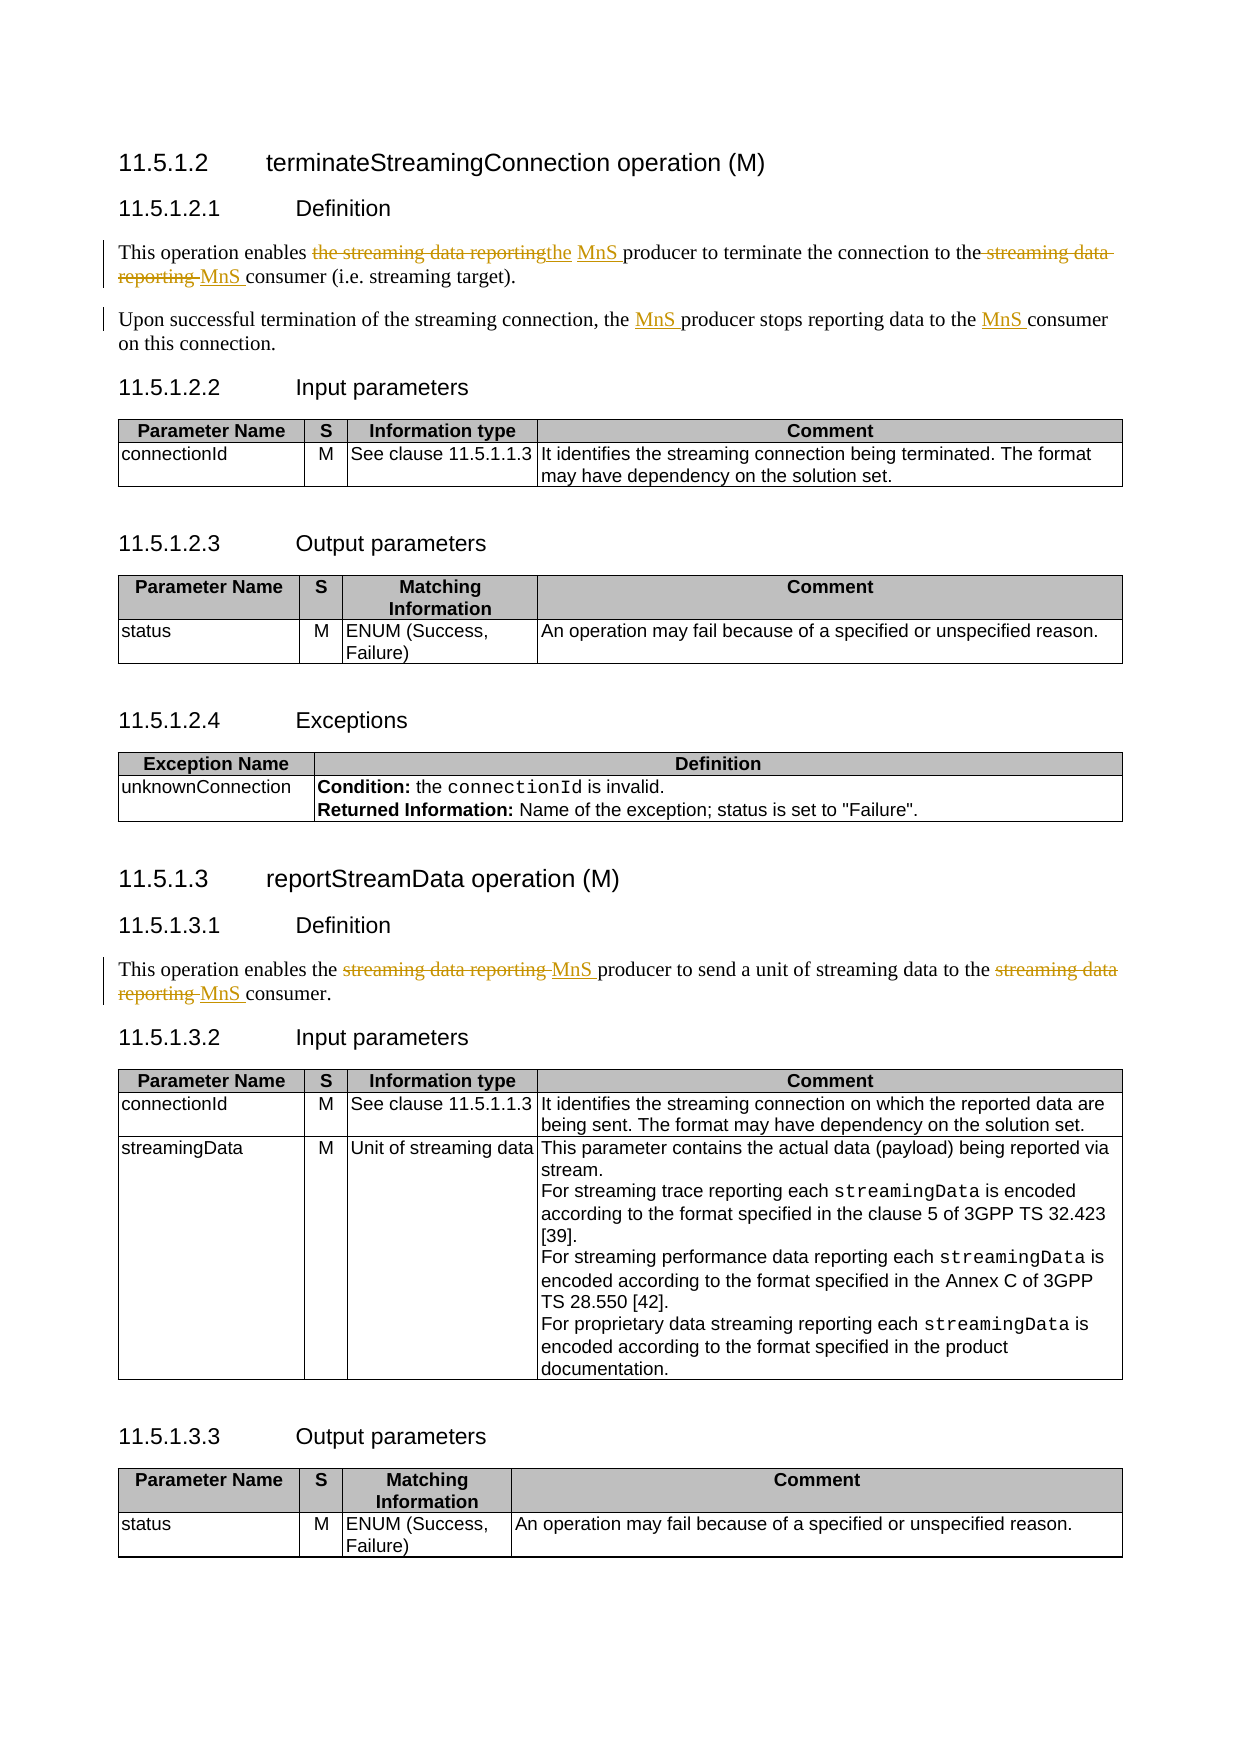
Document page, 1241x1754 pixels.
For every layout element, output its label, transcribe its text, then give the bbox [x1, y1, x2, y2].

subtitle 11.5.1.2.3 Output parameters [118, 530, 1122, 556]
table_cell M [300, 620, 342, 663]
table_header Comment [512, 1469, 1122, 1512]
table_header Comment [538, 420, 1122, 442]
table_cell streamingData [119, 1137, 304, 1379]
subtitle 11.5.1.2.4 Exceptions [118, 707, 1122, 733]
table_cell It identifies the streaming connection on which the reported data are being sent. The format may have dependency on the solution set. [538, 1093, 1122, 1136]
text This operation enables the producer to send a unit of streaming data to the consumer. [118, 957, 1122, 1005]
table_header Comment [538, 1070, 1122, 1092]
text Upon successful termination of the streaming connection, the producer stops reporting data to the consumer on this connection. [118, 307, 1122, 355]
table_cell connectionId [119, 443, 304, 486]
subtitle 11.5.1.3.3 Output parameters [118, 1423, 1122, 1449]
table_header Parameter Name [119, 1070, 304, 1092]
text This operation enables producer to terminate the connection to theconsumer (i.e. streaming target). [118, 240, 1122, 288]
table_header Exception Name [119, 753, 314, 775]
table_cell M [300, 1513, 342, 1556]
table_cell This parameter contains the actual data (payload) being reported via stream. For streaming trace reporting each streamingData is encoded according to the format specified in the clause 5 of 3GPP TS 32.423 [39]. For streaming performance data reporting each streamingData is encoded according to the format specified in the Annex C of 3GPP TS 28.550 [42]. For proprietary data streaming reporting each streamingData is encoded according to the format specified in the product documentation. [538, 1137, 1122, 1379]
table_cell connectionId [119, 1093, 304, 1136]
table_header Comment [538, 576, 1122, 619]
table_cell status [119, 1513, 299, 1556]
table_cell ENUM (Success, Failure) [343, 620, 537, 663]
table_cell An operation may fail because of a specified or unspecified reason. [538, 620, 1122, 663]
table_header Definition [315, 753, 1122, 775]
table_cell An operation may fail because of a specified or unspecified reason. [512, 1513, 1122, 1556]
table_cell See clause 11.5.1.1.3 [348, 443, 537, 486]
table_header Parameter Name [119, 1469, 299, 1512]
table_header Information type [348, 1070, 537, 1092]
subtitle 11.5.1.3 reportStreamData operation (M) [118, 864, 1122, 893]
subtitle 11.5.1.3.2 Input parameters [118, 1024, 1122, 1050]
subtitle 11.5.1.3.1 Definition [118, 912, 1122, 938]
table_header S [305, 1070, 347, 1092]
table_cell unknownConnection [119, 776, 314, 821]
table_cell See clause 11.5.1.1.3 [348, 1093, 537, 1136]
table_cell ENUM (Success, Failure) [343, 1513, 511, 1556]
table_cell M [305, 1137, 347, 1379]
subtitle 11.5.1.2 terminateStreamingConnection operation (M) [118, 148, 1122, 176]
table_header Matching Information [343, 576, 537, 619]
table_cell M [305, 443, 347, 486]
table_header S [300, 576, 342, 619]
table_header S [300, 1469, 342, 1512]
table_cell Unit of streaming data [348, 1137, 537, 1379]
subtitle 11.5.1.2.2 Input parameters [118, 374, 1122, 400]
table_cell Condition: the connectionId is invalid. Returned Information: Name of the exception; status is set to "Failure". [315, 776, 1122, 821]
subtitle 11.5.1.2.1 Definition [118, 195, 1122, 222]
table_cell status [119, 620, 299, 663]
table_header S [305, 420, 347, 442]
table_cell It identifies the streaming connection being terminated. The format may have dependency on the solution set. [538, 443, 1122, 486]
table_header Parameter Name [119, 576, 299, 619]
table_cell M [305, 1093, 347, 1136]
table_header Parameter Name [119, 420, 304, 442]
table_header Matching Information [343, 1469, 511, 1512]
table_header Information type [348, 420, 537, 442]
